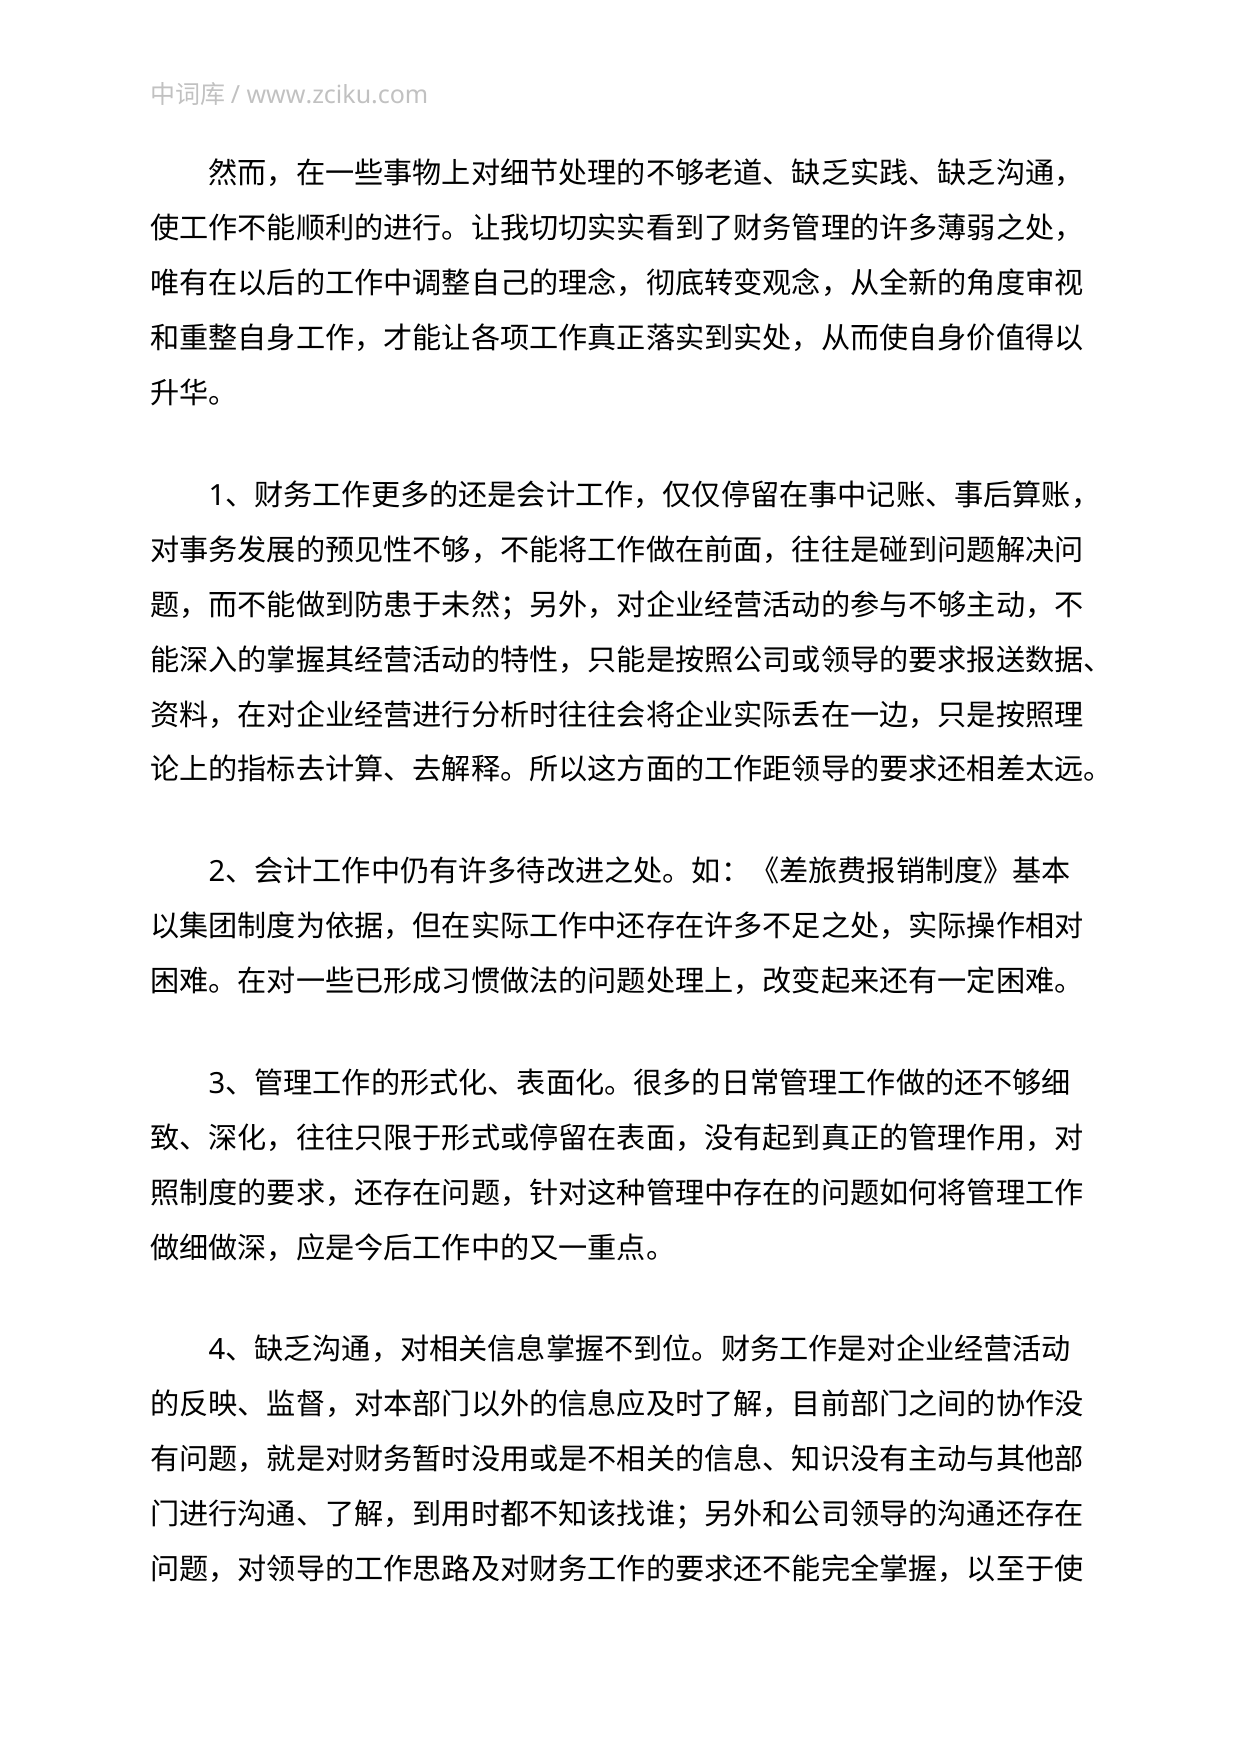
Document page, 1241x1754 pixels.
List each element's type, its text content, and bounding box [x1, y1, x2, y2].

text 3、管理工作的形式化、表面化。很多的日常管理工作做的还不够细致、深化，往往只限于形式或停留在表面，没有起到真正的管理作用，对照制度的要求，还存在问题，针对这种管理中存在的问题如何将管理工作做细做深，应是今后工作中的又一重点。 [150, 1059, 1090, 1266]
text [150, 1326, 1090, 1588]
text 2、会计工作中仍有许多待改进之处。如：《差旅费报销制度》基本以集团制度为依据，但在实际工作中还存在许多不足之处，实际操作相对困难。在对一些已形成习惯做法的问题处理上，改变起来还有一定困难。 [150, 848, 1090, 1000]
text 然而，在一些事物上对细节处理的不够老道、缺乏实践、缺乏沟通，使工作不能顺利的进行。让我切切实实看到了财务管理的许多薄弱之处，唯有在以后的工作中调整自己的理念，彻底转变观念，从全新的角度审视和重整自身工作，才能让各项工作真正落实到实处，从而使自身价值得以升华。 [150, 150, 1090, 412]
text 1、财务工作更多的还是会计工作，仅仅停留在事中记账、事后算账，对事务发展的预见性不够，不能将工作做在前面，往往是碰到问题解决问题，而不能做到防患于未然；另外，对企业经营活动的参与不够主动，不能深入的掌握其经营活动的特性，只能是按照公司或领导的要求报送数据、资料，在对企业经营进行分析时往往会将企业实际丢在一边，只是按照理论上的指标去计算、去解释。所以这方面的工作距领导的要求还相差太远。 [150, 471, 1090, 788]
